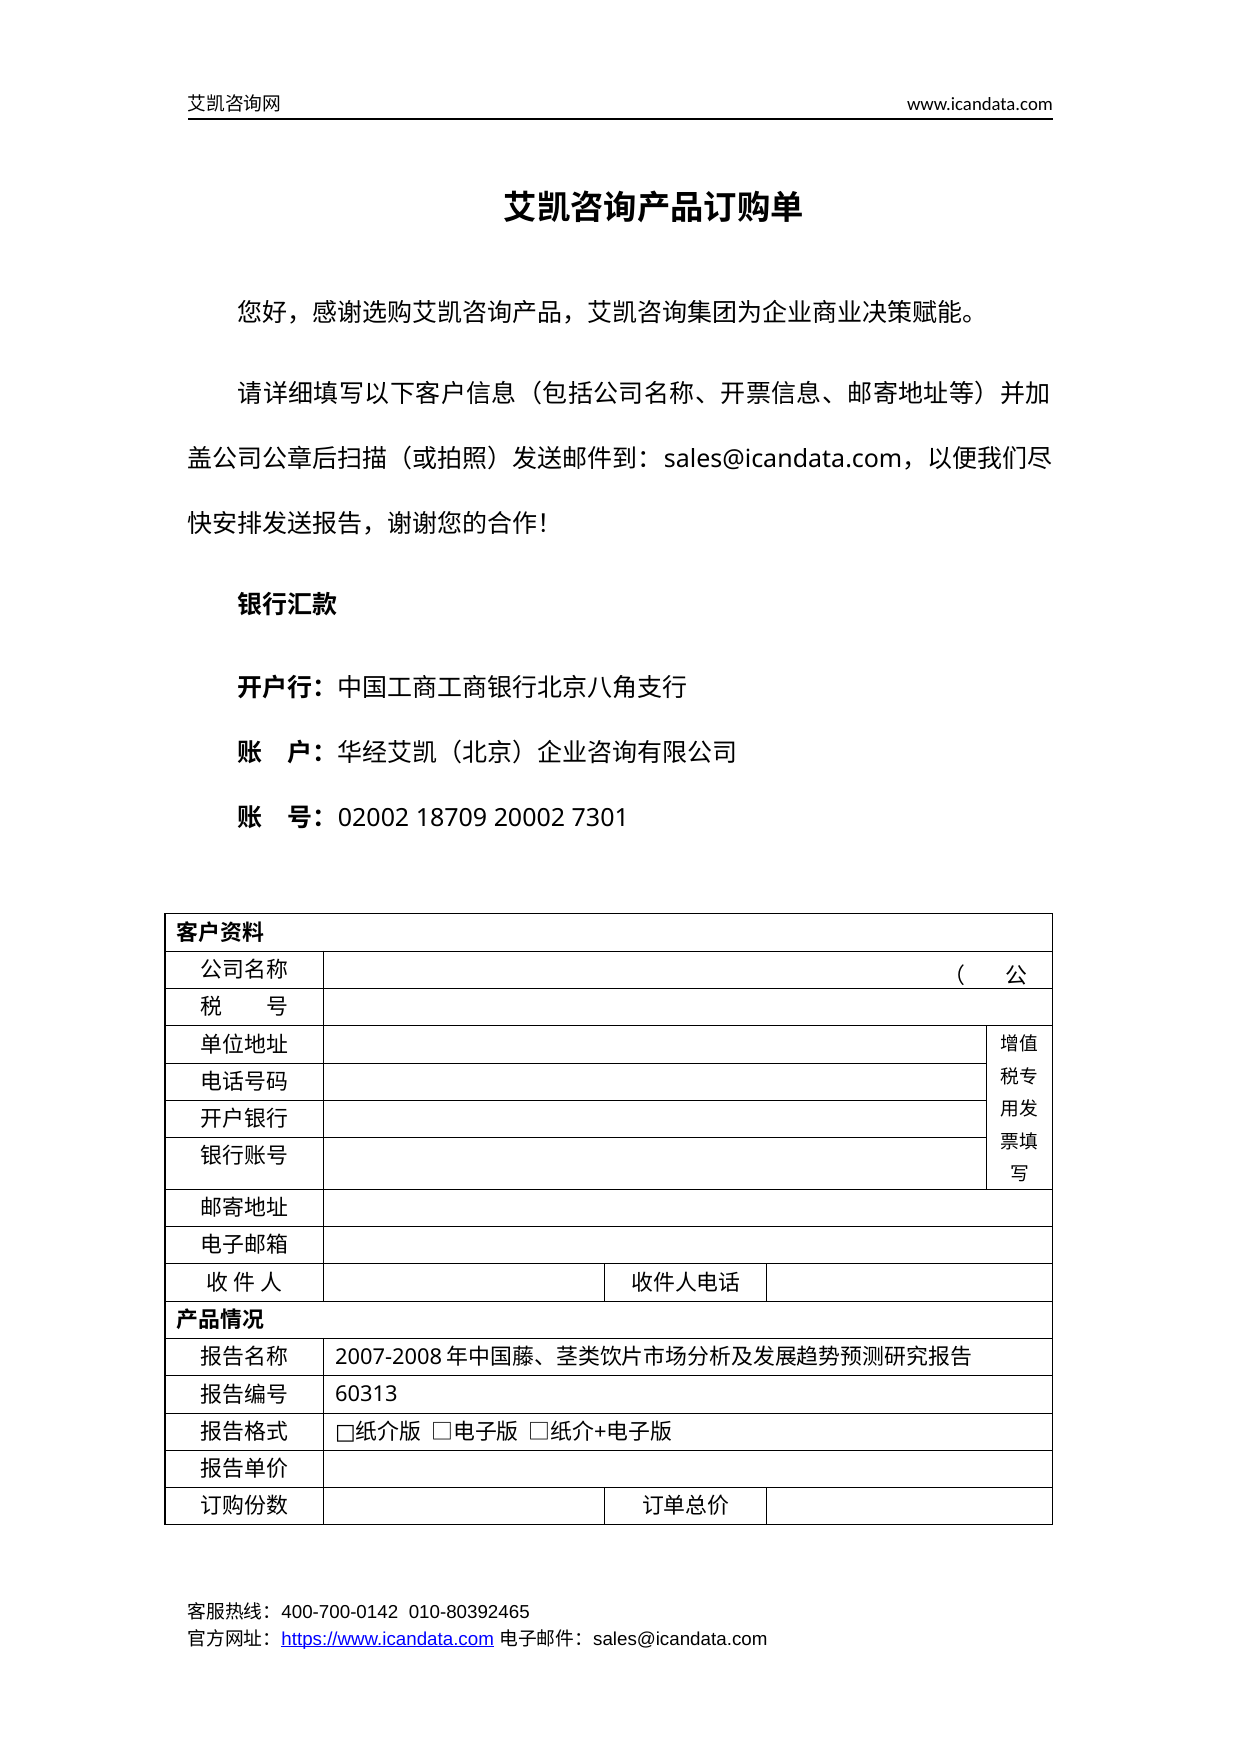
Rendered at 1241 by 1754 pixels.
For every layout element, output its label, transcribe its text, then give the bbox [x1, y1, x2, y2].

table_cell [324, 1101, 986, 1137]
table_cell [324, 1138, 986, 1189]
table_cell [324, 989, 1052, 1025]
table_header 客户资料 [166, 914, 1052, 951]
table_cell 报告编号 [166, 1376, 323, 1412]
table_cell 收件人电话 [605, 1264, 766, 1301]
table_cell [324, 1190, 1052, 1226]
table_cell [324, 1264, 604, 1301]
table_cell [324, 1026, 986, 1062]
table_cell □纸介版 □电子版 □纸介+电子版 [324, 1414, 1052, 1450]
table_cell 公司名称 [166, 952, 323, 988]
text 账 号：02002 18709 20002 7301 [187, 783, 1053, 848]
text 开户行：中国工商工商银行北京八角支行 [187, 653, 1053, 718]
table_cell 收 件 人 [166, 1264, 323, 1301]
table_cell 产品情况 [166, 1302, 1052, 1338]
text 艾凯咨询产品订购单 [187, 172, 1053, 237]
table_cell 开户银行 [166, 1101, 323, 1137]
table_cell 报告名称 [166, 1339, 323, 1375]
table_cell 电话号码 [166, 1064, 323, 1100]
table_cell [767, 1488, 1052, 1524]
text 银行汇款 [187, 570, 1053, 635]
table_cell [324, 1227, 1052, 1263]
text 账 户：华经艾凯（北京）企业咨询有限公司 [187, 718, 1053, 783]
table_cell 订单总价 [605, 1488, 766, 1524]
table_cell 电子邮箱 [166, 1227, 323, 1263]
table_cell [324, 1451, 1052, 1487]
text 您好，感谢选购艾凯咨询产品，艾凯咨询集团为企业商业决策赋能。 [187, 278, 1053, 343]
table_cell [324, 1064, 986, 1100]
table_cell 单位地址 [166, 1026, 323, 1062]
table_cell [324, 1488, 604, 1524]
table_cell 60313 [324, 1376, 1052, 1412]
table_cell 报告单价 [166, 1451, 323, 1487]
table_cell 订购份数 [166, 1488, 323, 1524]
text 请详细填写以下客户信息（包括公司名称、开票信息、邮寄地址等）并加盖公司公章后扫描（或拍照）发送邮件到：sales@icandata.com，以便我们尽快安排发送报告，谢谢您的合作！ [187, 359, 1053, 554]
table_cell 2007-2008年中国藤、茎类饮片市场分析及发展趋势预测研究报告 [324, 1339, 1052, 1375]
table_cell 税 号 [166, 989, 323, 1025]
table_cell 银行账号 [166, 1138, 323, 1189]
table_cell [324, 952, 1052, 988]
table_cell [767, 1264, 1052, 1301]
table_cell 增值税专用发票填写 [987, 1026, 1052, 1189]
table_cell 报告格式 [166, 1414, 323, 1450]
table_cell 邮寄地址 [166, 1190, 323, 1226]
